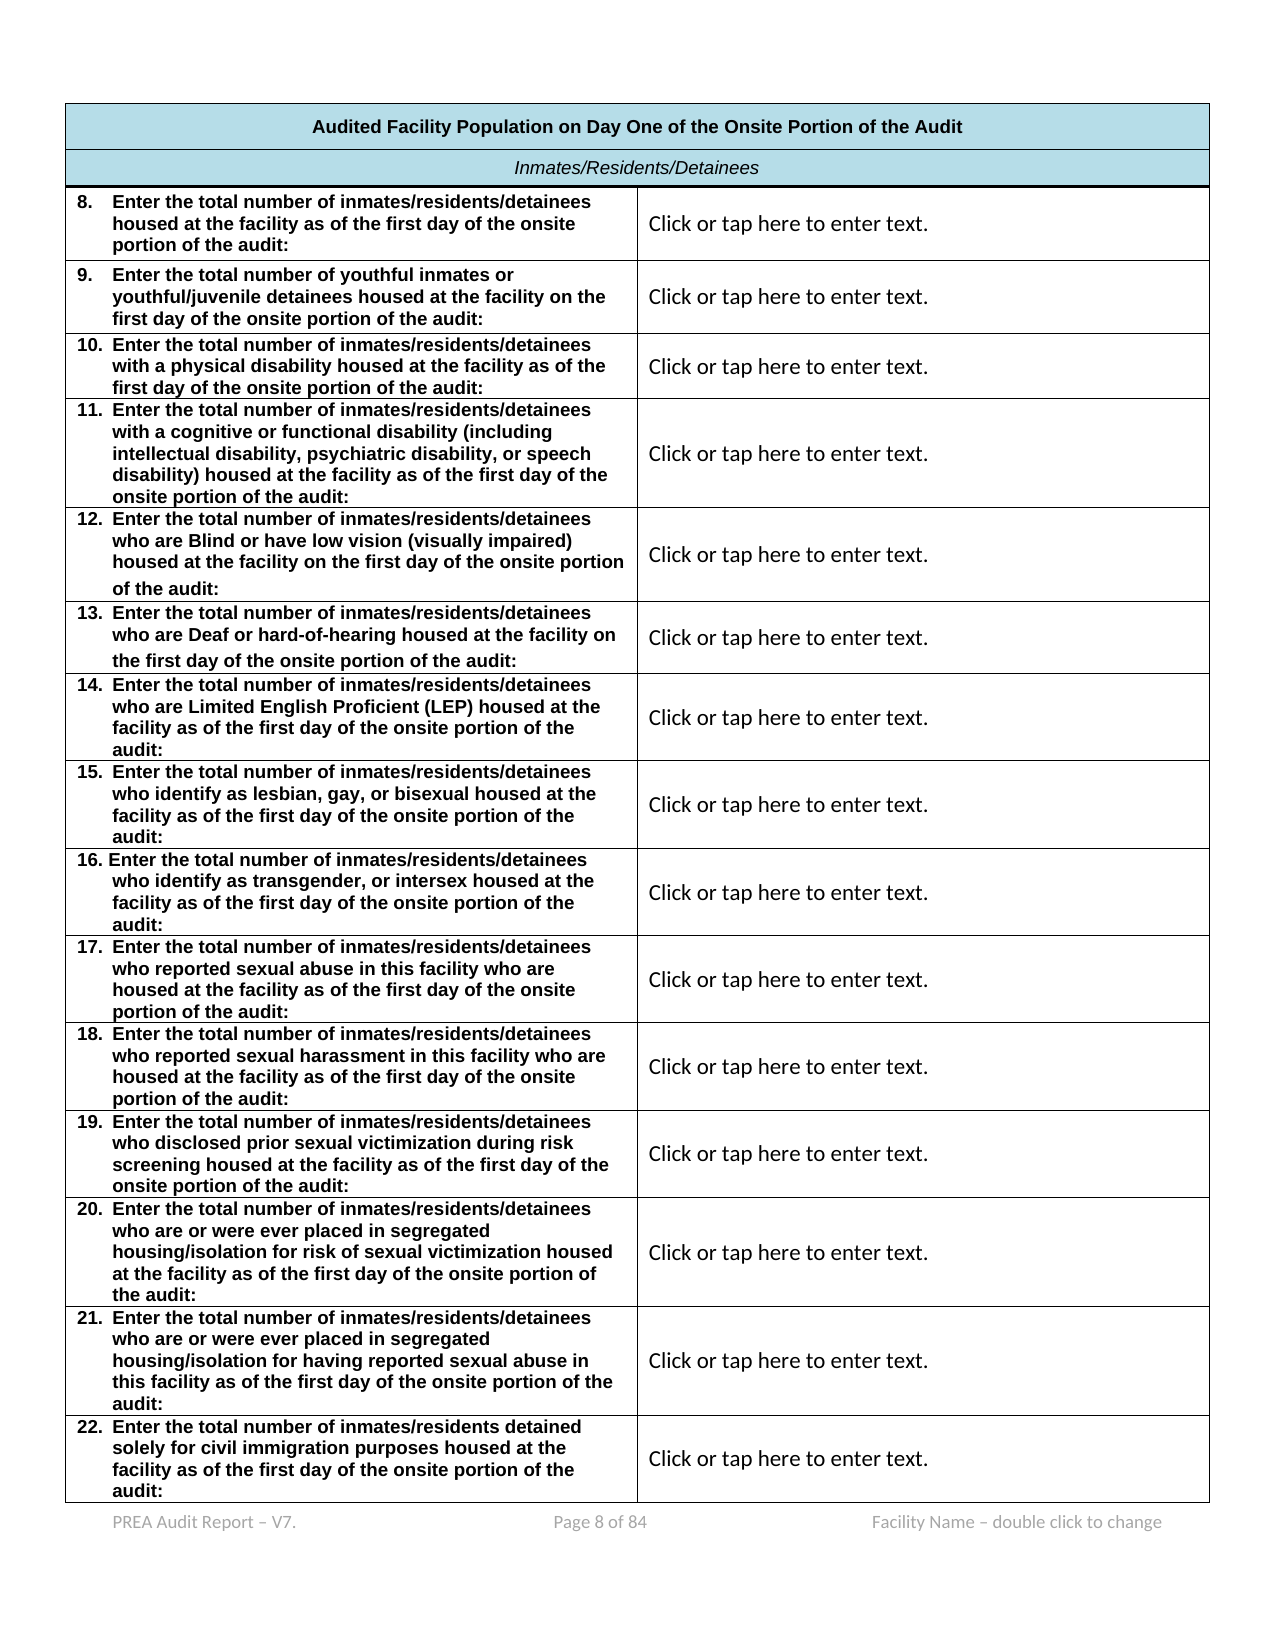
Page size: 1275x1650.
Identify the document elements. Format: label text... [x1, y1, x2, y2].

table_cell [638, 508, 1209, 601]
table_cell 10. Enter the total number of inmates/residents/detainees with a physical disability housed at the facility as of the first day of the onsite portion of the audit: [66, 334, 637, 398]
table_cell [638, 1198, 1209, 1306]
table_cell [638, 602, 1209, 673]
table_cell [638, 1111, 1209, 1197]
table_cell 21. Enter the total number of inmates/residents/detainees who are or were ever placed in segregated housing/isolation for having reported sexual abuse in this facility as of the first day of the onsite portion of the audit: [66, 1307, 637, 1414]
table_cell [638, 674, 1209, 760]
table_cell [638, 261, 1209, 332]
table_cell 12. Enter the total number of inmates/residents/detainees who are Blind or have low vision (visually impaired) housed at the facility on the first day of the onsite portion of the audit: [66, 508, 637, 601]
table_cell [638, 1307, 1209, 1414]
table_cell 11. Enter the total number of inmates/residents/detainees with a cognitive or functional disability (including intellectual disability, psychiatric disability, or speech disability) housed at the facility as of the first day of the onsite portion of the audit: [66, 399, 637, 507]
table_cell 19. Enter the total number of inmates/residents/detainees who disclosed prior sexual victimization during risk screening housed at the facility as of the first day of the onsite portion of the audit: [66, 1111, 637, 1197]
table_cell [638, 936, 1209, 1022]
table_cell [638, 761, 1209, 848]
table_cell 17. Enter the total number of inmates/residents/detainees who reported sexual abuse in this facility who are housed at the facility as of the first day of the onsite portion of the audit: [66, 936, 637, 1022]
table_cell Inmates/Residents/Detainees [66, 150, 1209, 185]
table_cell 15. Enter the total number of inmates/residents/detainees who identify as lesbian, gay, or bisexual housed at the facility as of the first day of the onsite portion of the audit: [66, 761, 637, 848]
table_cell [638, 1023, 1209, 1109]
table_cell 18. Enter the total number of inmates/residents/detainees who reported sexual harassment in this facility who are housed at the facility as of the first day of the onsite portion of the audit: [66, 1023, 637, 1109]
table_cell [638, 849, 1209, 935]
table_cell 20. Enter the total number of inmates/residents/detainees who are or were ever placed in segregated housing/isolation for risk of sexual victimization housed at the facility as of the first day of the onsite portion of the audit: [66, 1198, 637, 1306]
table_header [638, 188, 1209, 259]
table_cell 13. Enter the total number of inmates/residents/detainees who are Deaf or hard-of-hearing housed at the facility on the first day of the onsite portion of the audit: [66, 602, 637, 673]
table_cell [638, 399, 1209, 507]
table_cell 22. Enter the total number of inmates/residents detained solely for civil immigration purposes housed at the facility as of the first day of the onsite portion of the audit: [66, 1416, 637, 1502]
table_cell 14. Enter the total number of inmates/residents/detainees who are Limited English Proficient (LEP) housed at the facility as of the first day of the onsite portion of the audit: [66, 674, 637, 760]
table_header 8. Enter the total number of inmates/residents/detainees housed at the facility as of the first day of the onsite portion of the audit: [66, 188, 637, 259]
table_header Audited Facility Population on Day One of the Onsite Portion of the Audit [66, 104, 1209, 149]
table_cell 16. Enter the total number of inmates/residents/detainees who identify as transgender, or intersex housed at the facility as of the first day of the onsite portion of the audit: [66, 849, 637, 935]
table_cell 9. Enter the total number of youthful inmates or youthful/juvenile detainees housed at the facility on the first day of the onsite portion of the audit: [66, 261, 637, 332]
table_cell [638, 1416, 1209, 1502]
table_cell [638, 334, 1209, 398]
